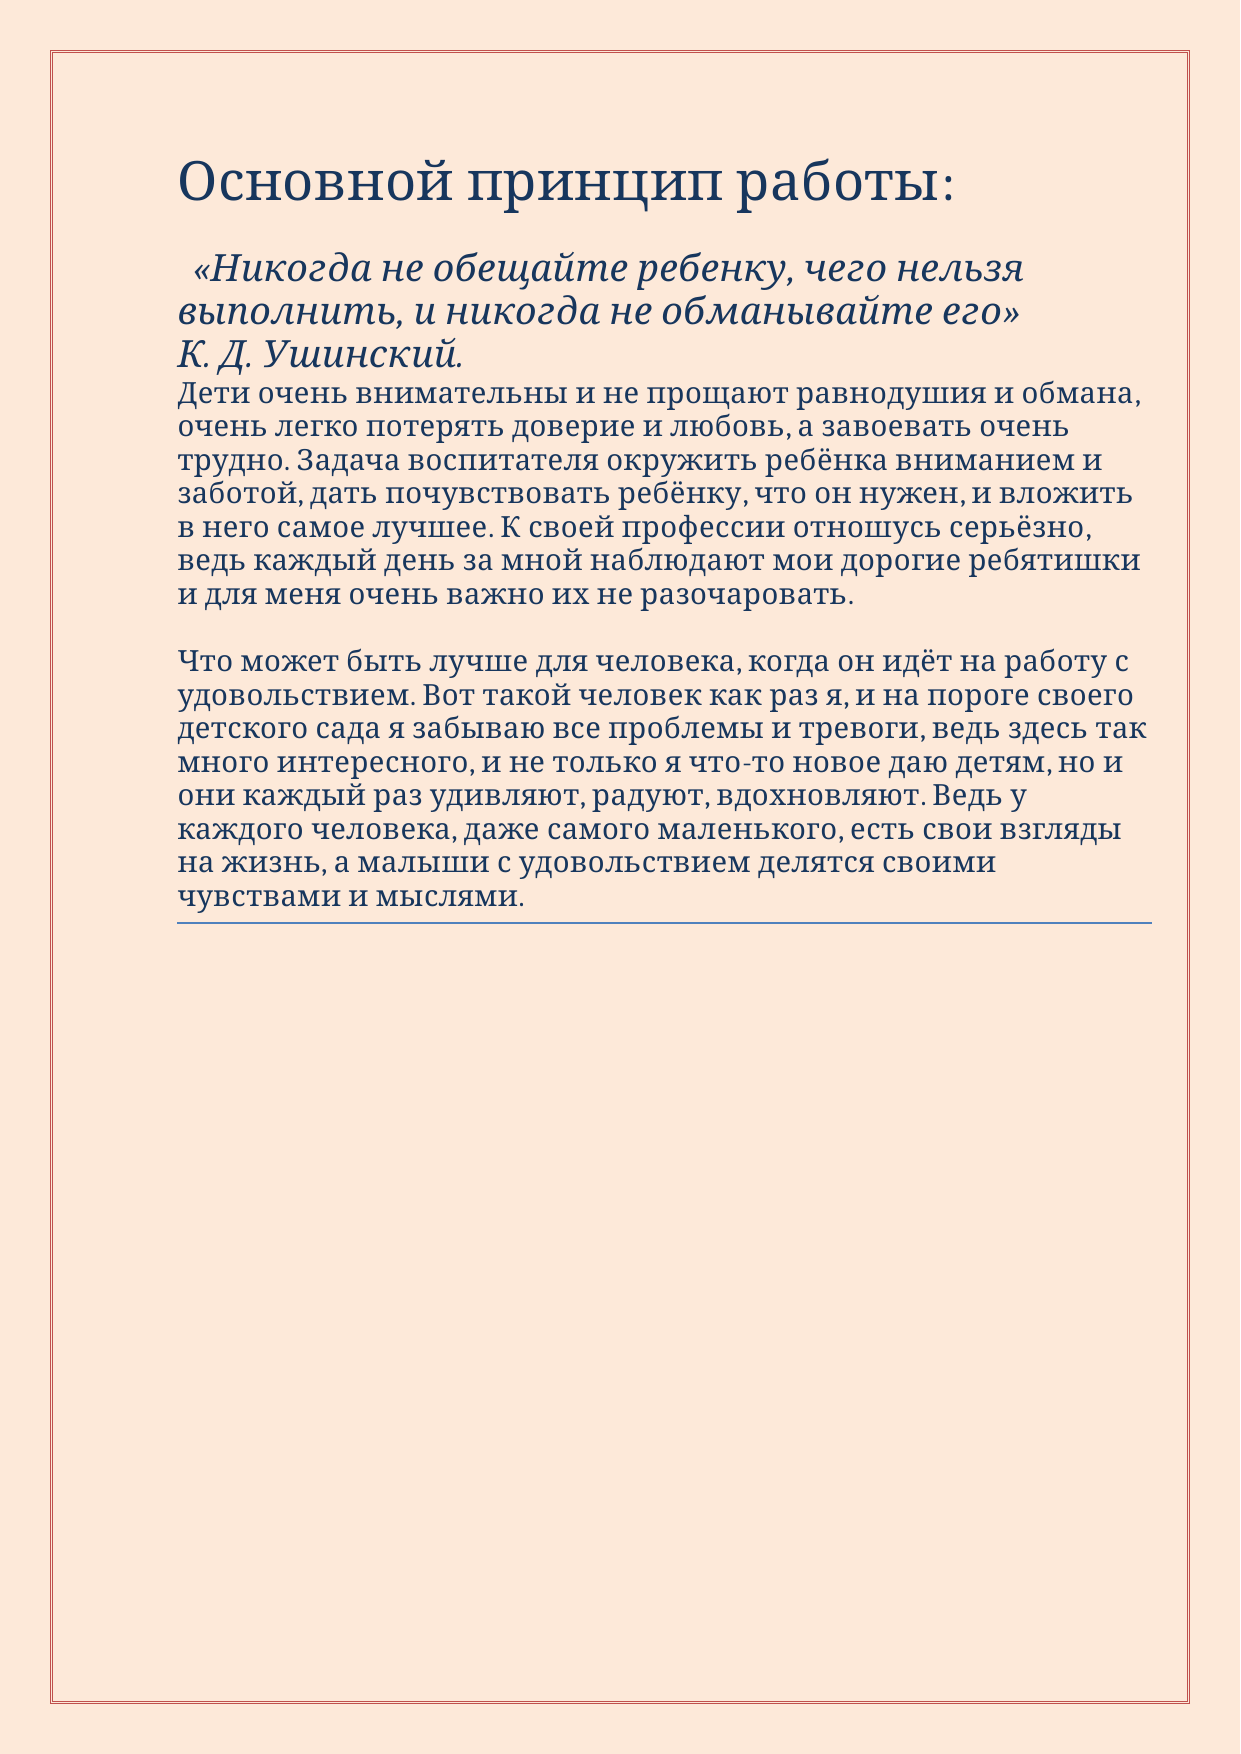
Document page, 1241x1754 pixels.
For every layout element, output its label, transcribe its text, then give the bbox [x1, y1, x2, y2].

title Дети очень внимательны и не прощают равнодушия и обмана, очень легко потерять доверие и любовь, а завоевать очень трудно. Задача воспитателя окружить ребёнка вниманием и заботой, дать почувствовать ребёнку, что он нужен, и вложить в него самое лучшее. К своей профессии отношусь серьёзно, ведь каждый день за мной наблюдают мои дорогие ребятишки и для меня очень важно их не разочаровать. [177, 377, 1152, 612]
title Основной принцип работы: [177, 152, 1152, 214]
title «Никогда не обещайте ребенку, чего нельзя выполнить, и никогда не обманывайте его» [177, 247, 1152, 334]
title Что может быть лучше для человека, когда он идёт на работу с удовольствием. Вот такой человек как раз я, и на пороге своего детского сада я забываю все проблемы и тревоги, ведь здесь так много интересного, и не только я что-то новое даю детям, но и они каждый раз удивляют, радуют, вдохновляют. Ведь у каждого человека, даже самого маленького, есть свои взгляды на жизнь, а малыши с удовольствием делятся своими чувствами и мыслями. [177, 645, 1152, 922]
title К. Д. Ушинский. [177, 334, 1152, 377]
